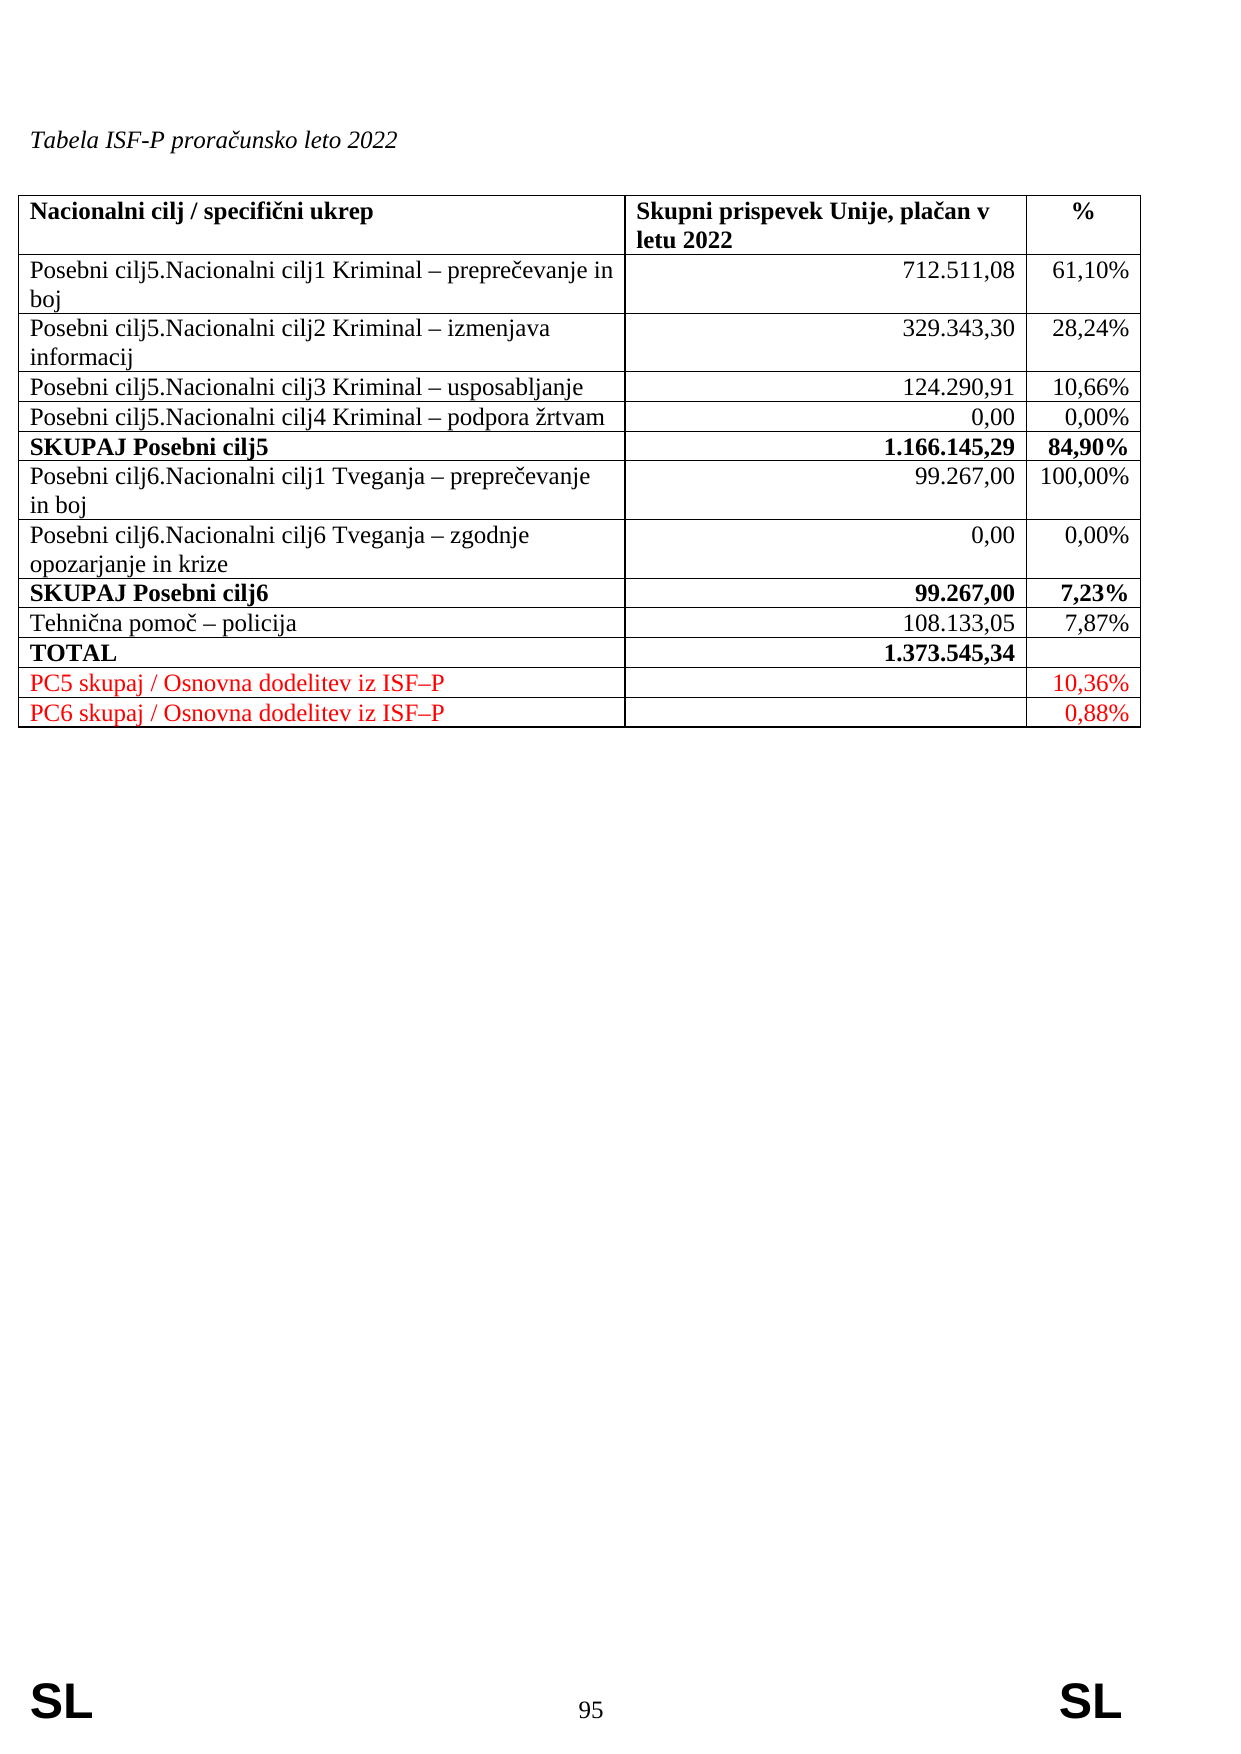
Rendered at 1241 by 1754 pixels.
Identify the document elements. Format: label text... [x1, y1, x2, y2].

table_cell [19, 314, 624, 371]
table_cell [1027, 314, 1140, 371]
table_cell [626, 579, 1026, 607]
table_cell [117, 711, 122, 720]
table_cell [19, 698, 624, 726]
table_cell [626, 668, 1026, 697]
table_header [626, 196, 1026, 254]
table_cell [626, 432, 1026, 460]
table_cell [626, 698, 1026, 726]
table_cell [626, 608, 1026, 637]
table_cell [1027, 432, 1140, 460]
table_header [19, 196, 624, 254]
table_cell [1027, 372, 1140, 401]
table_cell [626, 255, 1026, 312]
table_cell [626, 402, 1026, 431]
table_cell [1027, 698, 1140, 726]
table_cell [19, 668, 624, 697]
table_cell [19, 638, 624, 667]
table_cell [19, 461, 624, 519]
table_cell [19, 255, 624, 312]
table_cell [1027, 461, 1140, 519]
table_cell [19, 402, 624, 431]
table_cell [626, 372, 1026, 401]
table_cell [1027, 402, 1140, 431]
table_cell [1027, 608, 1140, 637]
subtitle Tabela ISF-P proračunsko leto 2022 [29, 125, 1152, 154]
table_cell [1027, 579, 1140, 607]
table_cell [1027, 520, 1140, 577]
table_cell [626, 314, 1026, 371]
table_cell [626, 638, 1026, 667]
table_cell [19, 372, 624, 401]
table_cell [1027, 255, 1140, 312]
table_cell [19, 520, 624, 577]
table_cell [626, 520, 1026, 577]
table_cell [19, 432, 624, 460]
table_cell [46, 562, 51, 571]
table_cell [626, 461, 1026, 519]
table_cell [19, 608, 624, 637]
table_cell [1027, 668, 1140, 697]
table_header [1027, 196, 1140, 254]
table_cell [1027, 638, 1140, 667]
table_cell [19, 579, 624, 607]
